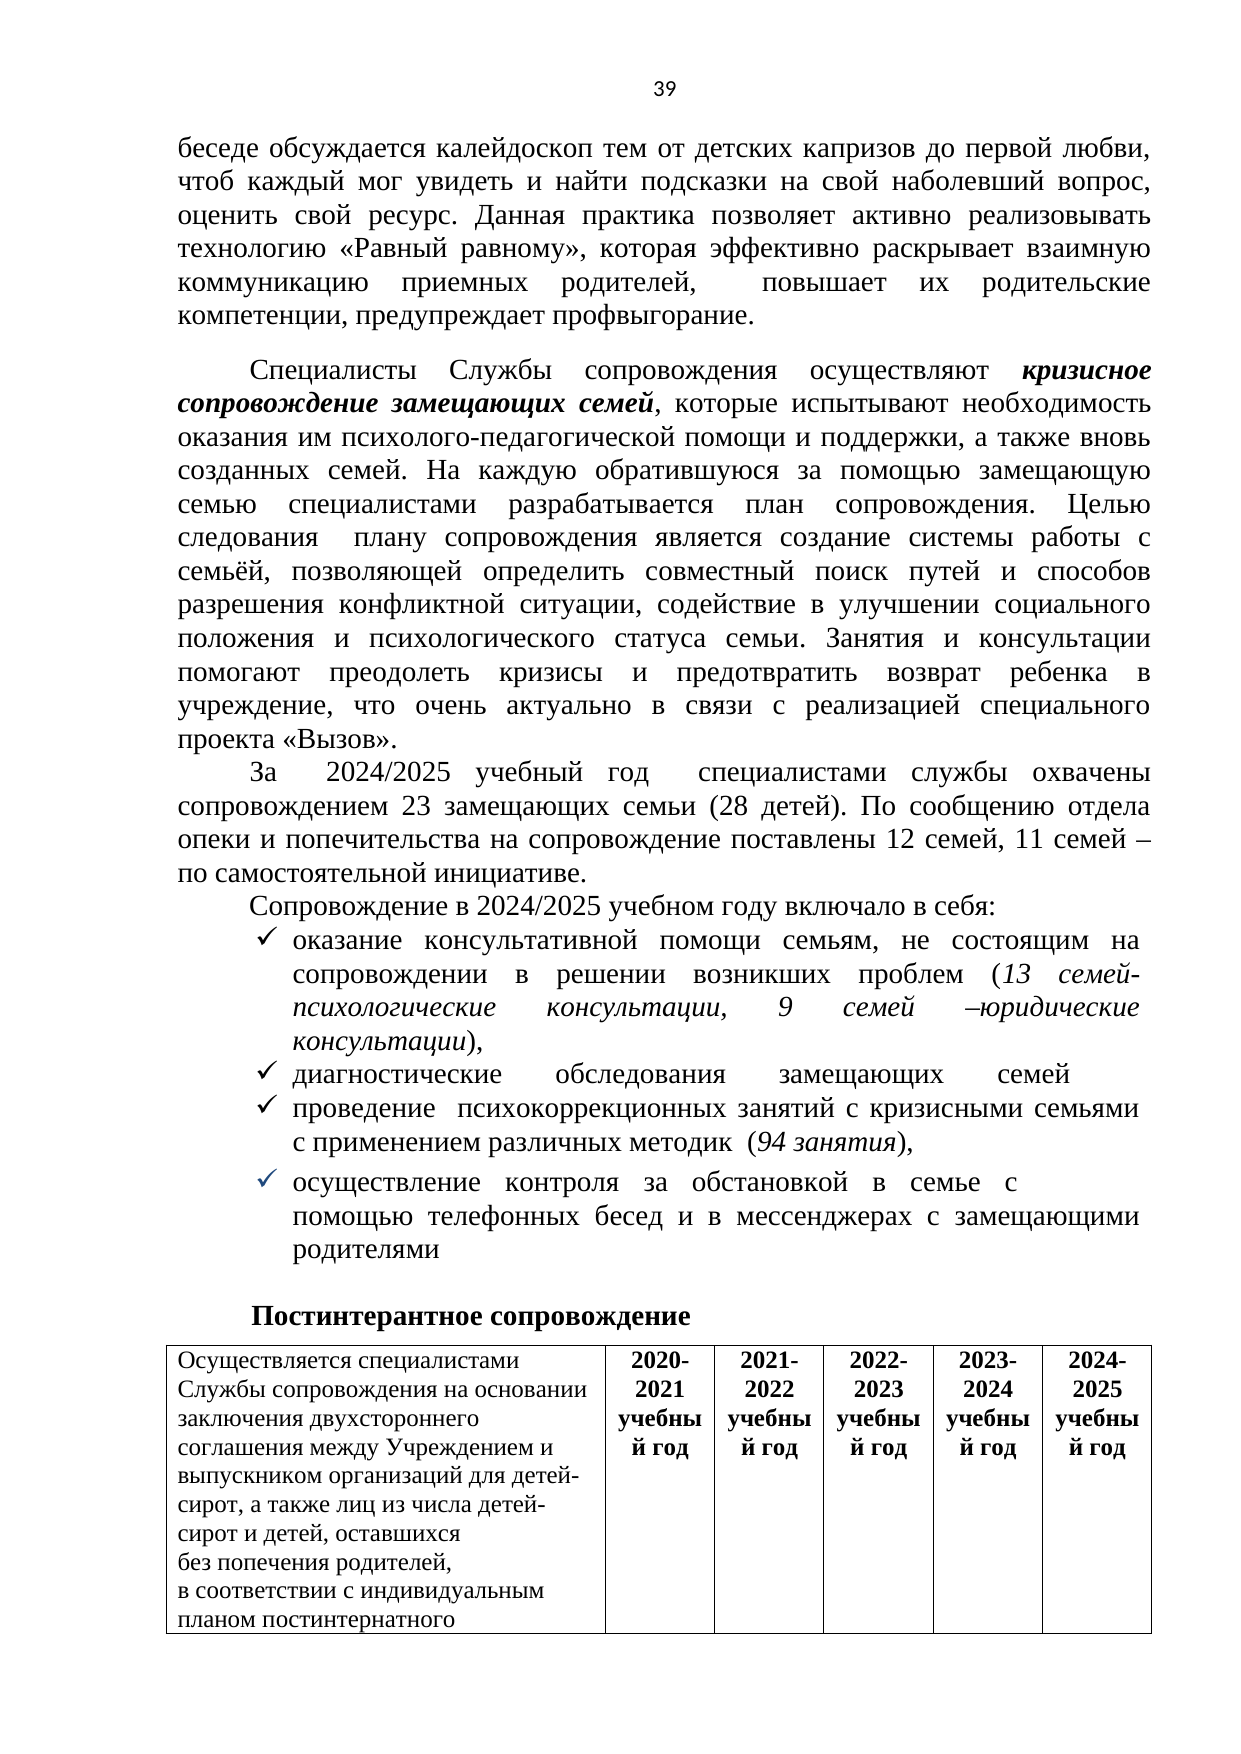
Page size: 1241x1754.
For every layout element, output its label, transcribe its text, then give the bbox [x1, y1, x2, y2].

text За 2024/2025 учебный год специалистами службы охвачены сопровождением 23 замещающих семьи (28 детей). По сообщению отдела опеки и попечительства на сопровождение поставлены 12 семей, 11 семей – по самостоятельной инициативе. [177, 754, 1152, 888]
text Постинтерантное сопровождение [177, 1298, 1152, 1332]
list оказание консультативной помощи семьям, не состоящим на сопровождении в решении возникших проблем (13 семей- психологические консультации, 9 семей –юридические консультации), [255, 922, 1140, 1056]
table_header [167, 1346, 605, 1633]
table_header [934, 1346, 1042, 1633]
list осуществление контроля за обстановкой в семье с помощью телефонных бесед и в мессенджерах с замещающими родителями [255, 1164, 1140, 1265]
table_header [1043, 1346, 1151, 1633]
list диагностические обследования замещающих семей [255, 1056, 1141, 1090]
text Сопровождение в 2024/2025 учебном году включало в себя: [177, 888, 1152, 922]
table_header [606, 1346, 714, 1633]
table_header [824, 1346, 933, 1633]
text Специалисты Службы сопровождения осуществляют кризисное сопровождение замещающих семей, которые испытывают необходимость оказания им психолого-педагогической помощи и поддержки, а также вновь созданных семей. На каждую обратившуюся за помощью замещающую семью специалистами разрабатывается план сопровождения. Целью следования плану сопровождения является создание системы работы с семьёй, позволяющей определить совместный поиск путей и способов разрешения конфликтной ситуации, содействие в улучшении социального положения и психологического статуса семьи. Занятия и консультации помогают преодолеть кризисы и предотвратить возврат ребенка в учреждение, что очень актуально в связи с реализацией специального проекта «Вызов». [177, 352, 1152, 754]
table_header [715, 1346, 823, 1633]
list проведение психокоррекционных занятий с кризисными семьями с применением различных методик (94 занятия), [255, 1090, 1140, 1157]
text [177, 130, 1152, 331]
